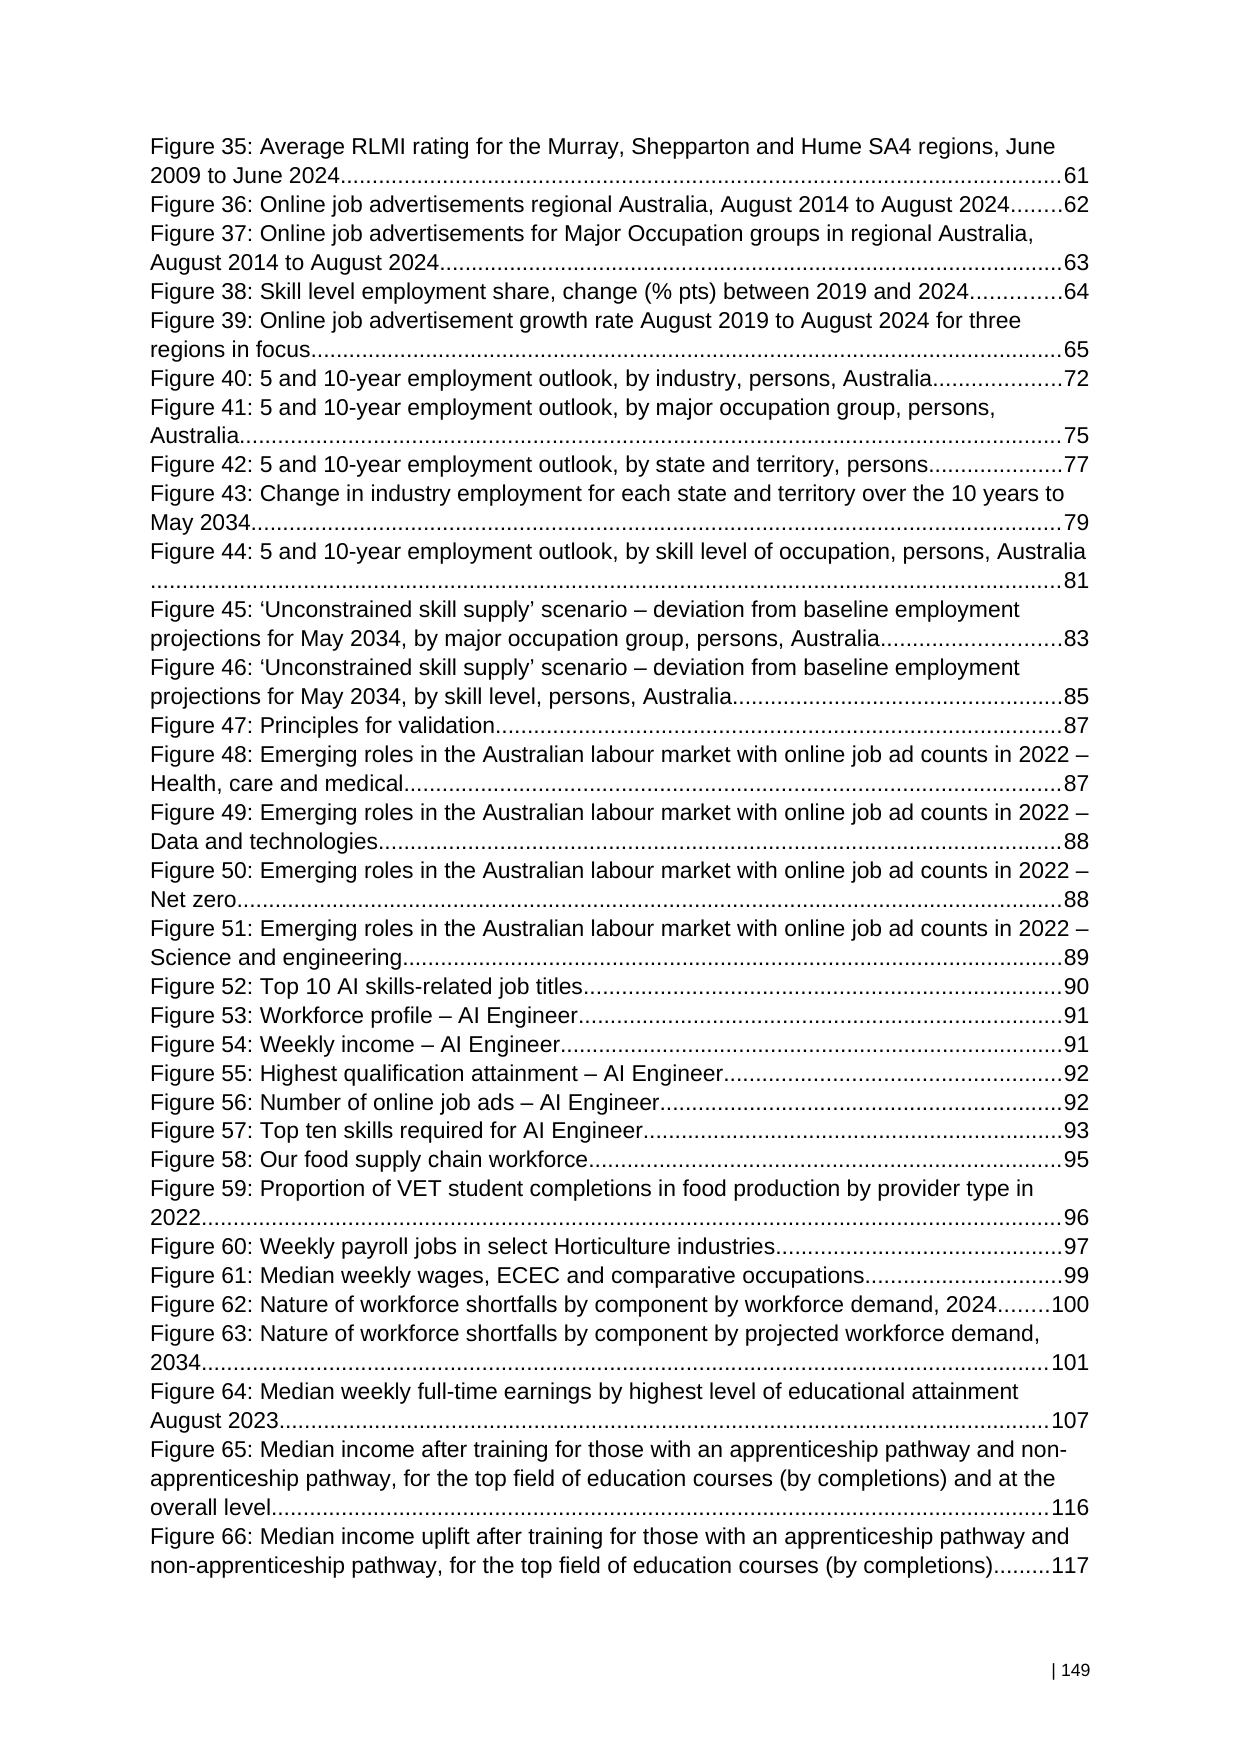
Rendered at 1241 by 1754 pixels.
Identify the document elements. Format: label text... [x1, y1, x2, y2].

text Figure 54: Weekly income – AI Engineer 91 [150, 1031, 1090, 1057]
text Figure 64: Median weekly full-time earnings by highest level of educational attainment August 2023 107 [150, 1378, 1090, 1433]
text Figure 49: Emerging roles in the Australian labour market with online job ad counts in 2022 – Data and technologies 88 [150, 799, 1090, 854]
text Figure 45: ‘Unconstrained skill supply’ scenario – deviation from baseline employment projections for May 2034, by major occupation group, persons, Australia 83 [150, 596, 1090, 652]
text Figure 56: Number of online job ads – AI Engineer 92 [150, 1088, 1090, 1115]
text Figure 47: Principles for validation 87 [150, 712, 1090, 738]
text Figure 66: Median income uplift after training for those with an apprenticeship pathway and non-apprenticeship pathway, for the top field of education courses (by completions) 117 [150, 1523, 1090, 1578]
text Figure 61: Median weekly wages, ECEC and comparative occupations 99 [150, 1262, 1090, 1289]
text Figure 50: Emerging roles in the Australian labour market with online job ad counts in 2022 – Net zero 88 [150, 857, 1090, 912]
text Figure 62: Nature of workforce shortfalls by component by workforce demand, 2024 100 [150, 1291, 1090, 1318]
text Figure 43: Change in industry employment for each state and territory over the 10 years to May 2034 79 [150, 480, 1090, 536]
text Figure 37: Online job advertisements for Major Occupation groups in regional Australia, August 2014 to August 2024 63 [150, 220, 1090, 275]
text Figure 53: Workforce profile – AI Engineer 91 [150, 1002, 1090, 1028]
text Figure 38: Skill level employment share, change (% pts) between 2019 and 2024 64 [150, 278, 1090, 304]
text Figure 63: Nature of workforce shortfalls by component by projected workforce demand, 2034 101 [150, 1320, 1090, 1376]
text Figure 46: ‘Unconstrained skill supply’ scenario – deviation from baseline employment projections for May 2034, by skill level, persons, Australia 85 [150, 654, 1090, 709]
text Figure 42: 5 and 10-year employment outlook, by state and territory, persons 77 [150, 451, 1090, 478]
text Figure 41: 5 and 10-year employment outlook, by major occupation group, persons, Australia 75 [150, 393, 1090, 449]
text Figure 52: Top 10 AI skills-related job titles 90 [150, 973, 1090, 999]
text Figure 40: 5 and 10-year employment outlook, by industry, persons, Australia 72 [150, 364, 1090, 391]
text Figure 51: Emerging roles in the Australian labour market with online job ad counts in 2022 – Science and engineering 89 [150, 915, 1090, 970]
text Figure 39: Online job advertisement growth rate August 2019 to August 2024 for three regions in focus 65 [150, 307, 1090, 362]
text Figure 65: Median income after training for those with an apprenticeship pathway and non-apprenticeship pathway, for the top field of education courses (by completions) and at the overall level 116 [150, 1436, 1090, 1520]
text Figure 36: Online job advertisements regional Australia, August 2014 to August 2024 62 [150, 191, 1090, 217]
text Figure 57: Top ten skills required for AI Engineer 93 [150, 1117, 1090, 1144]
text Figure 48: Emerging roles in the Australian labour market with online job ad counts in 2022 – Health, care and medical 87 [150, 741, 1090, 796]
text Figure 58: Our food supply chain workforce 95 [150, 1146, 1090, 1173]
text Figure 60: Weekly payroll jobs in select Horticulture industries 97 [150, 1233, 1090, 1260]
text Figure 44: 5 and 10-year employment outlook, by skill level of occupation, persons, Australia 81 [150, 538, 1090, 594]
text Figure 55: Highest qualification attainment – AI Engineer 92 [150, 1059, 1090, 1086]
text Figure 35: Average RLMI rating for the Murray, Shepparton and Hume SA4 regions, June 2009 to June 2024 61 [150, 133, 1090, 188]
text Figure 59: Proportion of VET student completions in food production by provider type in 2022 96 [150, 1175, 1090, 1231]
